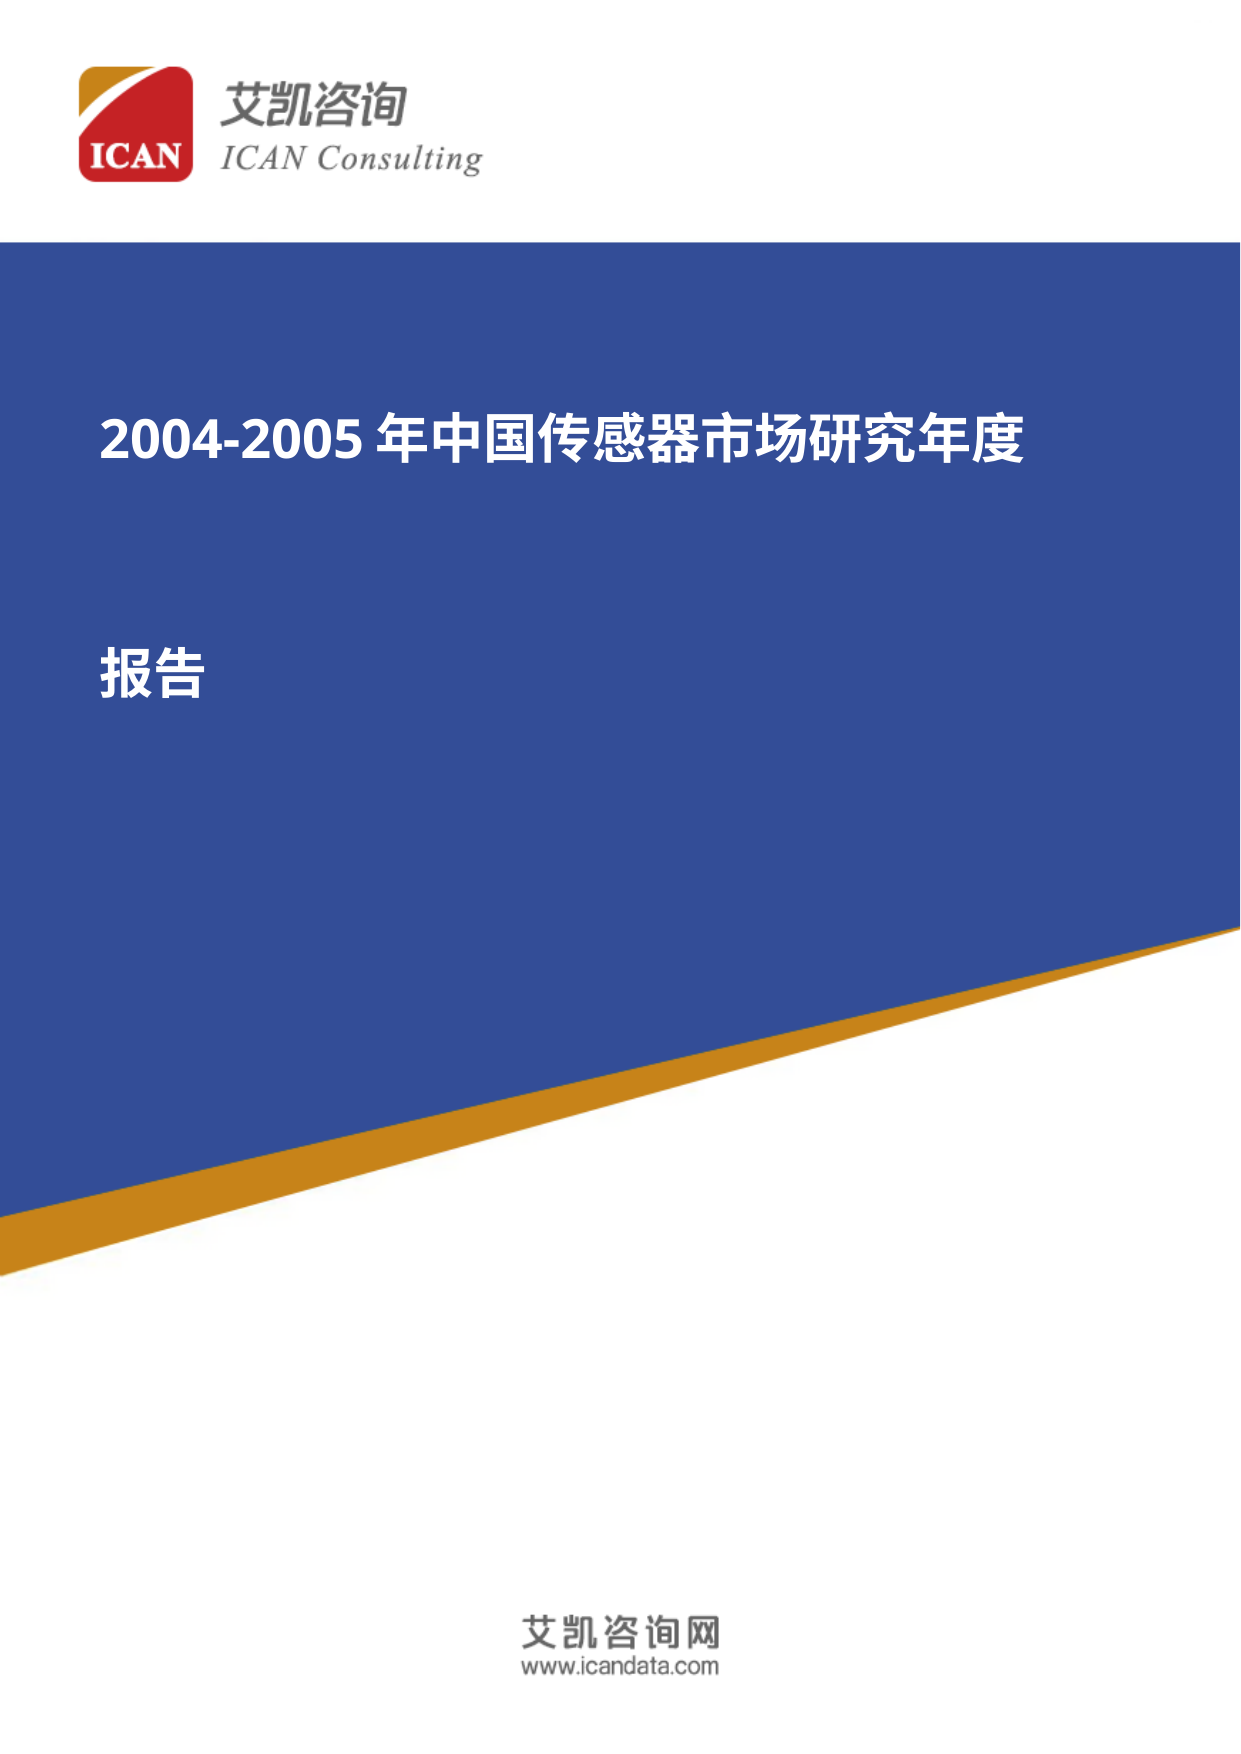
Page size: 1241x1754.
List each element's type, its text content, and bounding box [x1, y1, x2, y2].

subtitle 2004-2005年中国传感器市场研究年度报告 [99, 386, 1053, 718]
picture [0, 5, 1241, 1754]
